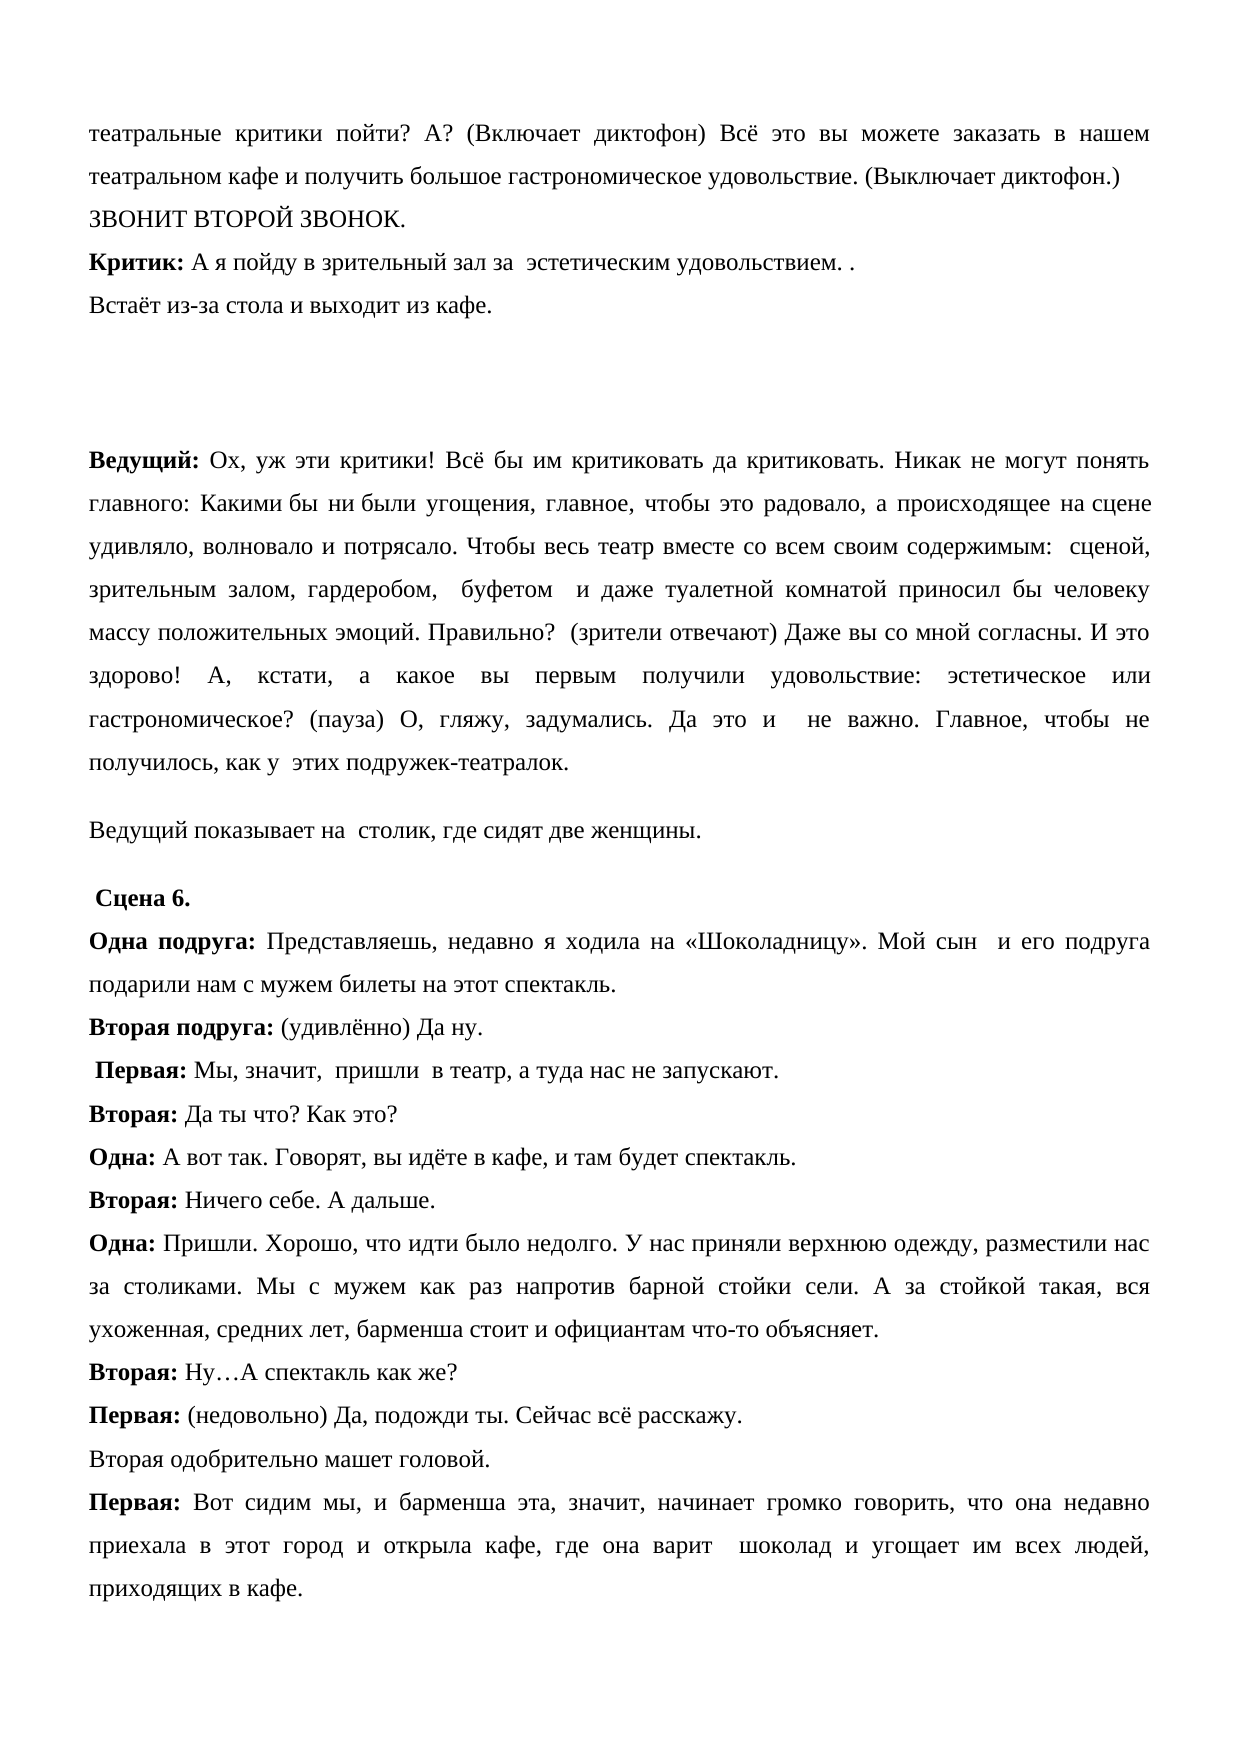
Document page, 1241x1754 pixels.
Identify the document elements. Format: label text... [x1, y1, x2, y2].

text Ведущий: Ох, уж эти критики! Всё бы им критиковать да критиковать. Никак не могут понять главного: Какими бы ни были угощения, главное, чтобы это радовало, а происходящее на сцене удивляло, волновало и потрясало. Чтобы весь театр вместе со всем своим содержимым: сценой, зрительным залом, гардеробом, буфетом и даже туалетной комнатой приносил бы человеку массу положительных эмоций. Правильно? (зрители отвечают) Даже вы со мной согласны. И это здорово! А, кстати, а какое вы первым получили удовольствие: эстетическое или гастрономическое? (пауза) О, гляжу, задумались. Да это и не важно. Главное, чтобы не получилось, как у этих подружек-театралок. [89, 445, 1152, 776]
text Ведущий показывает на столик, где сидят две женщины. [89, 815, 1152, 844]
text Критик: А я пойду в зрительный зал за эстетическим удовольствием. . [89, 247, 1152, 276]
text Сцена 6. [89, 883, 1152, 912]
text Одна подруга: Представляешь, недавно я ходила на «Шоколадницу». Мой сын и его подруга подарили нам с мужем билеты на этот спектакль. [89, 926, 1152, 998]
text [89, 118, 1152, 190]
text Первая: Мы, значит, пришли в театр, а туда нас не запускают. [89, 1056, 1152, 1084]
text Одна: Пришли. Хорошо, что идти было недолго. У нас приняли верхнюю одежду, разместили нас за столиками. Мы с мужем как раз напротив барной стойки сели. А за стойкой такая, вся ухоженная, средних лет, барменша стоит и официантам что-то объясняет. [89, 1228, 1152, 1343]
text Одна: А вот так. Говорят, вы идёте в кафе, и там будет спектакль. [89, 1142, 1152, 1171]
text Первая: Вот сидим мы, и барменша эта, значит, начинает громко говорить, что она недавно приехала в этот город и открыла кафе, где она варит шоколад и угощает им всех людей, приходящих в кафе. [89, 1487, 1152, 1602]
text ЗВОНИТ ВТОРОЙ ЗВОНОК. [89, 204, 1152, 233]
text Встаёт из-за стола и выходит из кафе. [89, 291, 1152, 319]
text Вторая: Ничего себе. А дальше. [89, 1185, 1152, 1214]
text Вторая: Ну…А спектакль как же? [89, 1357, 1152, 1386]
text Первая: (недовольно) Да, подожди ты. Сейчас всё расскажу. [89, 1401, 1152, 1429]
text Вторая: Да ты что? Как это? [89, 1099, 1152, 1127]
text Вторая подруга: (удивлённо) Да ну. [89, 1012, 1152, 1041]
text Вторая одобрительно машет головой. [89, 1444, 1152, 1472]
